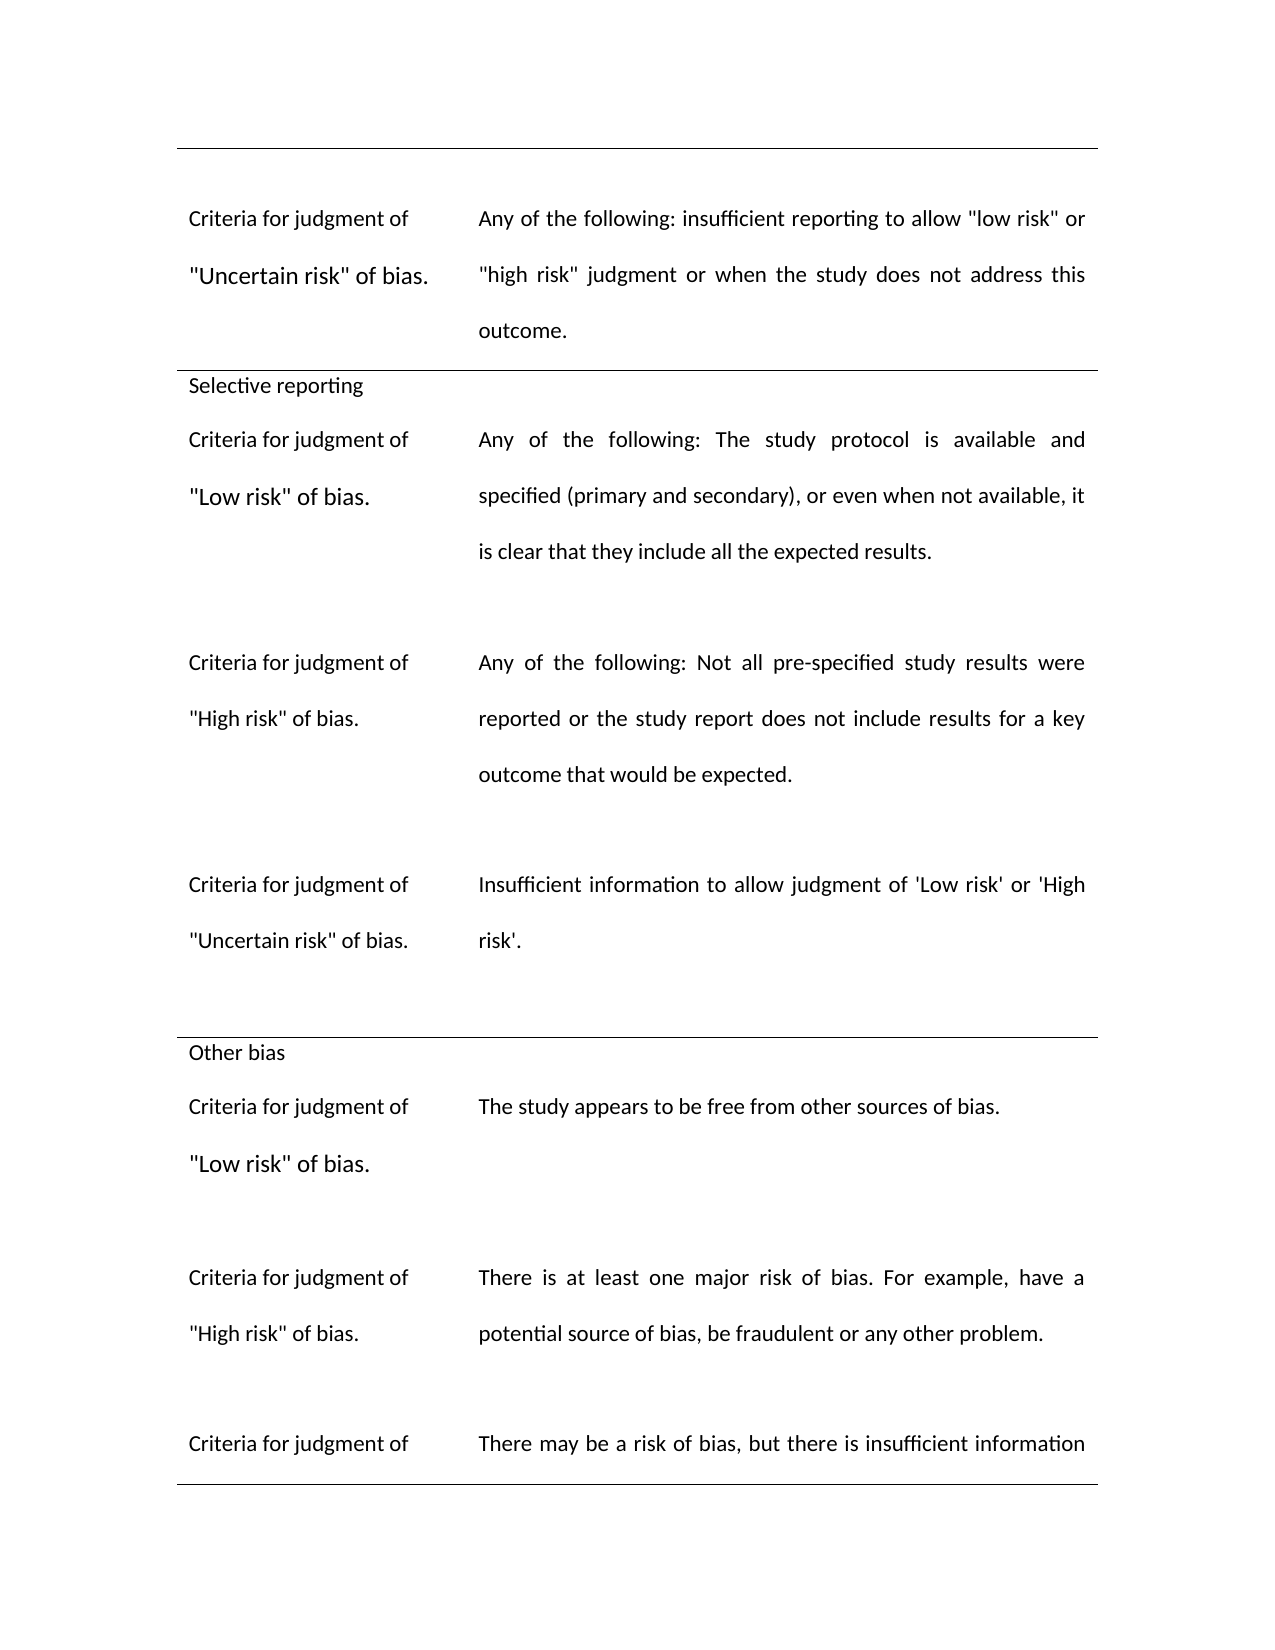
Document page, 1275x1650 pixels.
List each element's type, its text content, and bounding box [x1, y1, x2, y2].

table_cell Criteria for judgment of "High risk" of bias. [177, 1263, 467, 1429]
table_cell Criteria for judgment of "Uncertain risk" of bias. [177, 149, 467, 370]
table_cell Criteria for judgment of "Uncertain risk" of bias. [177, 814, 467, 1037]
table_cell Selective reporting [177, 371, 1098, 425]
table_cell Criteria for judgment of "Low risk" of bias. [177, 425, 467, 592]
table_cell Any of the following: The study protocol is available and specified (primary and secondary), or even when not available, it is clear that they include all the expected results. [467, 425, 1098, 592]
table_cell Insufficient information to allow judgment of 'Low risk' or 'High risk'. [467, 814, 1098, 1037]
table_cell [177, 1430, 467, 1484]
table_cell The study appears to be free from other sources of bias. [467, 1092, 1098, 1263]
table_cell There is at least one major risk of bias. For example, have a potential source of bias, be fraudulent or any other problem. [467, 1263, 1098, 1429]
table_cell Other bias [177, 1038, 1098, 1092]
table_cell Any of the following: insufficient reporting to allow "low risk" or "high risk" judgment or when the study does not address this outcome. [467, 149, 1098, 370]
table_cell Criteria for judgment of "Low risk" of bias. [177, 1092, 467, 1263]
table_cell Criteria for judgment of "High risk" of bias. [177, 592, 467, 814]
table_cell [467, 1430, 1098, 1484]
table_cell Any of the following: Not all pre-specified study results were reported or the study report does not include results for a key outcome that would be expected. [467, 592, 1098, 814]
